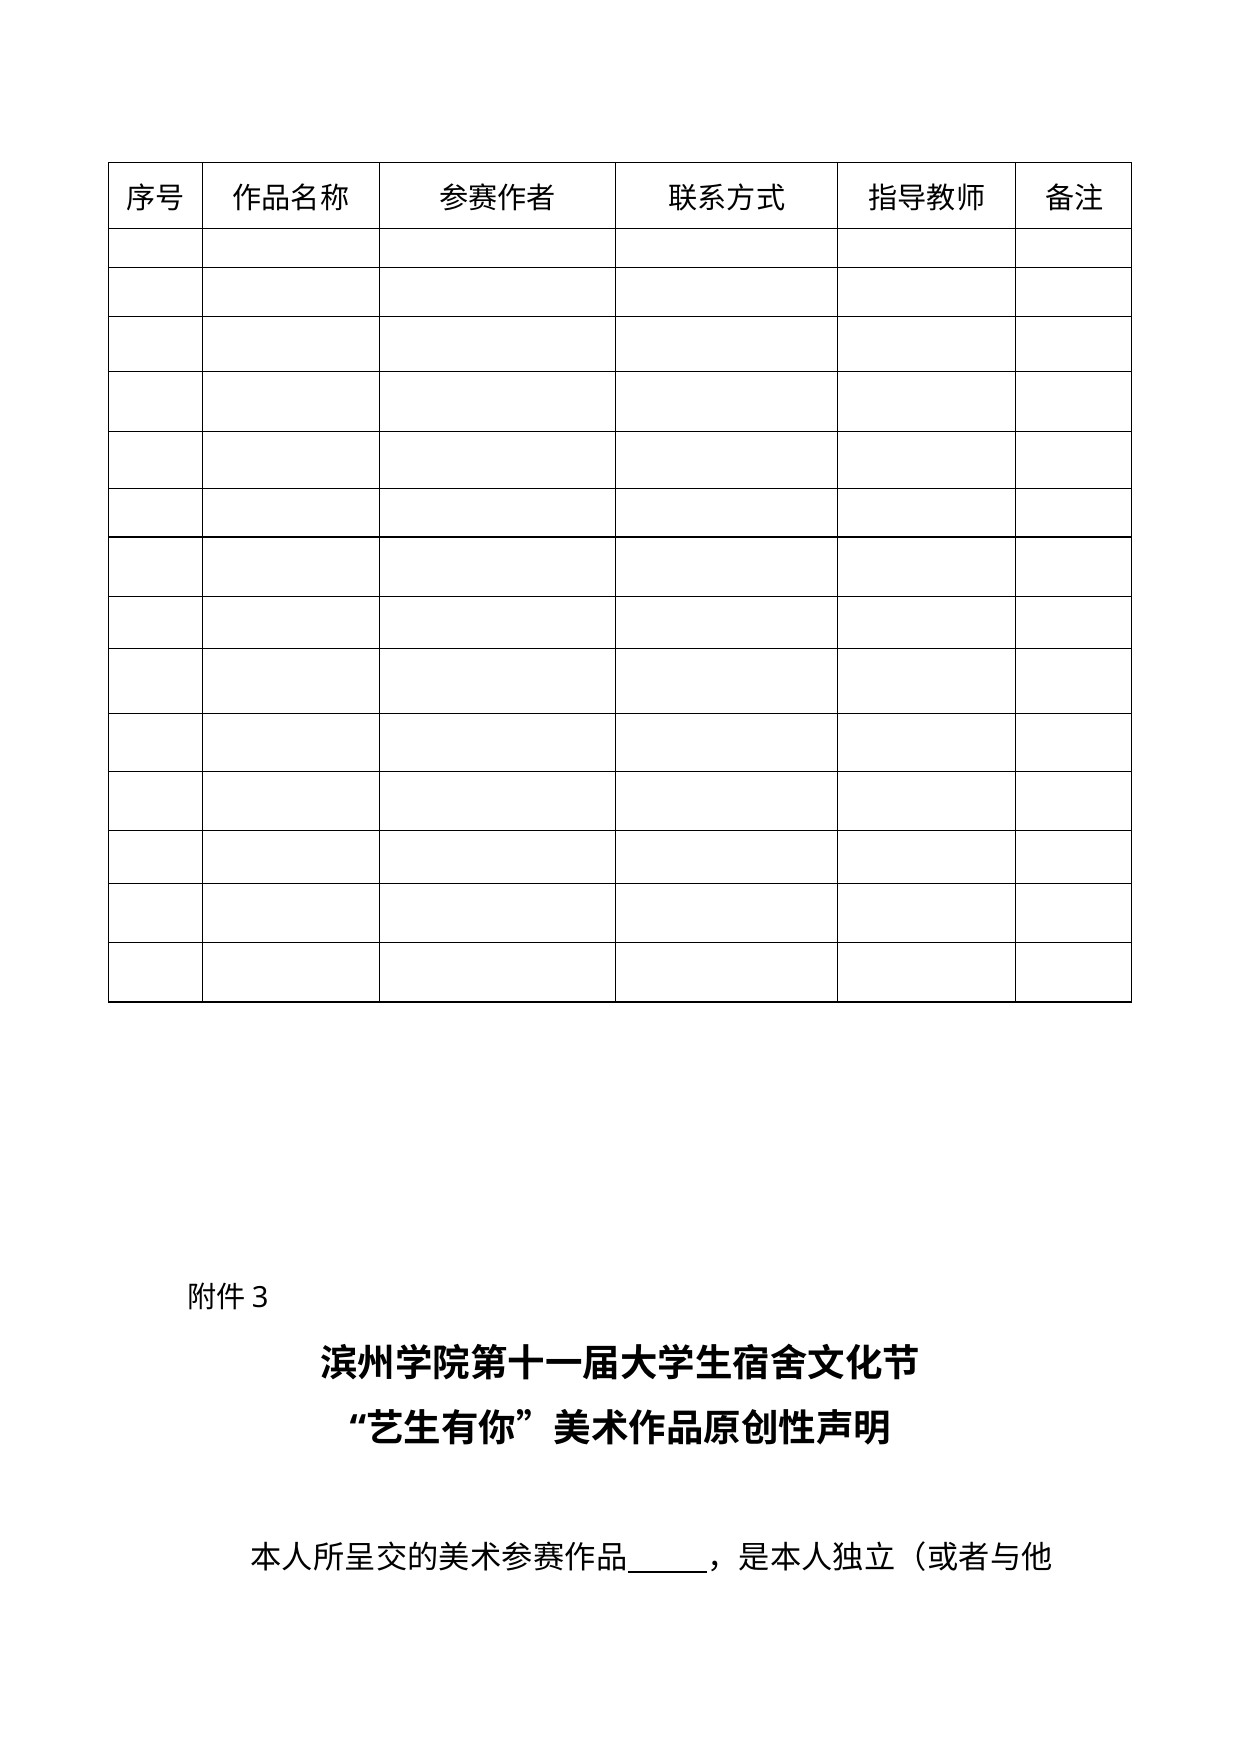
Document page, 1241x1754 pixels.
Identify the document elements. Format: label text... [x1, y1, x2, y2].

table_cell [203, 268, 379, 316]
table_cell [616, 884, 837, 942]
table_cell [616, 538, 837, 596]
table_header 作品名称 [203, 163, 379, 228]
table_cell [838, 489, 1015, 536]
table_cell [1016, 372, 1131, 431]
table_cell [380, 317, 615, 371]
table_cell [380, 772, 615, 829]
table_cell [616, 432, 837, 487]
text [187, 1522, 1053, 1587]
table_cell [109, 649, 202, 712]
table_cell [1016, 649, 1131, 712]
table_cell [1016, 268, 1131, 316]
table_cell [203, 772, 379, 829]
table_cell [838, 884, 1015, 942]
table_cell [109, 943, 202, 1001]
table_cell [380, 268, 615, 316]
table_cell [109, 772, 202, 829]
table_cell [838, 714, 1015, 771]
table_cell [109, 884, 202, 942]
table_cell [380, 831, 615, 883]
table_cell [380, 597, 615, 648]
table_cell [380, 884, 615, 942]
table_cell [203, 884, 379, 942]
table_cell [1016, 943, 1131, 1001]
table_cell [616, 772, 837, 829]
table_cell [838, 831, 1015, 883]
table_cell [1016, 538, 1131, 596]
table_cell [838, 597, 1015, 648]
table_header 备注 [1016, 163, 1131, 228]
table_header 参赛作者 [380, 163, 615, 228]
table_cell [1016, 432, 1131, 487]
table_cell [616, 372, 837, 431]
table_cell [380, 432, 615, 487]
table_cell [109, 489, 202, 536]
table_cell [380, 538, 615, 596]
table_cell [838, 943, 1015, 1001]
table_cell [616, 268, 837, 316]
table_cell [838, 268, 1015, 316]
table_cell [109, 229, 202, 267]
table_cell [109, 597, 202, 648]
table_cell [203, 372, 379, 431]
table_cell [380, 372, 615, 431]
table_cell [616, 229, 837, 267]
table_cell [616, 714, 837, 771]
table_cell [109, 714, 202, 771]
table_cell [1016, 772, 1131, 829]
table_cell [838, 538, 1015, 596]
table_cell [203, 229, 379, 267]
table_cell [1016, 489, 1131, 536]
table_cell [1016, 229, 1131, 267]
table_cell [203, 597, 379, 648]
table_cell [616, 489, 837, 536]
table_cell [380, 943, 615, 1001]
table_header 指导教师 [838, 163, 1015, 228]
table_cell [838, 317, 1015, 371]
table_cell [1016, 597, 1131, 648]
table_cell [616, 649, 837, 712]
table_cell [109, 268, 202, 316]
table_cell [380, 229, 615, 267]
table_cell [380, 489, 615, 536]
table_cell [838, 372, 1015, 431]
table_cell [203, 943, 379, 1001]
table_cell [203, 649, 379, 712]
table_cell [1016, 714, 1131, 771]
text 滨州学院第十一届大学生宿舍文化节 [187, 1327, 1053, 1392]
table_cell [109, 831, 202, 883]
table_cell [838, 432, 1015, 487]
table_cell [616, 831, 837, 883]
table_cell [203, 714, 379, 771]
table_cell [109, 538, 202, 596]
table_cell [616, 943, 837, 1001]
table_header 序号 [109, 163, 202, 228]
table_cell [203, 538, 379, 596]
table_cell [203, 317, 379, 371]
table_cell [380, 714, 615, 771]
table_cell [109, 432, 202, 487]
table_cell [203, 831, 379, 883]
table_cell [109, 317, 202, 371]
table_cell [616, 317, 837, 371]
table_cell [838, 229, 1015, 267]
table_cell [1016, 884, 1131, 942]
table_header 联系方式 [616, 163, 837, 228]
table_cell [1016, 831, 1131, 883]
table_cell [838, 649, 1015, 712]
table_cell [203, 432, 379, 487]
table_cell [838, 772, 1015, 829]
text 附件3 [187, 1262, 1053, 1327]
table_cell [109, 372, 202, 431]
text “艺生有你”美术作品原创性声明 [187, 1392, 1053, 1457]
table_cell [616, 597, 837, 648]
table_cell [380, 649, 615, 712]
table_cell [203, 489, 379, 536]
table_cell [1016, 317, 1131, 371]
